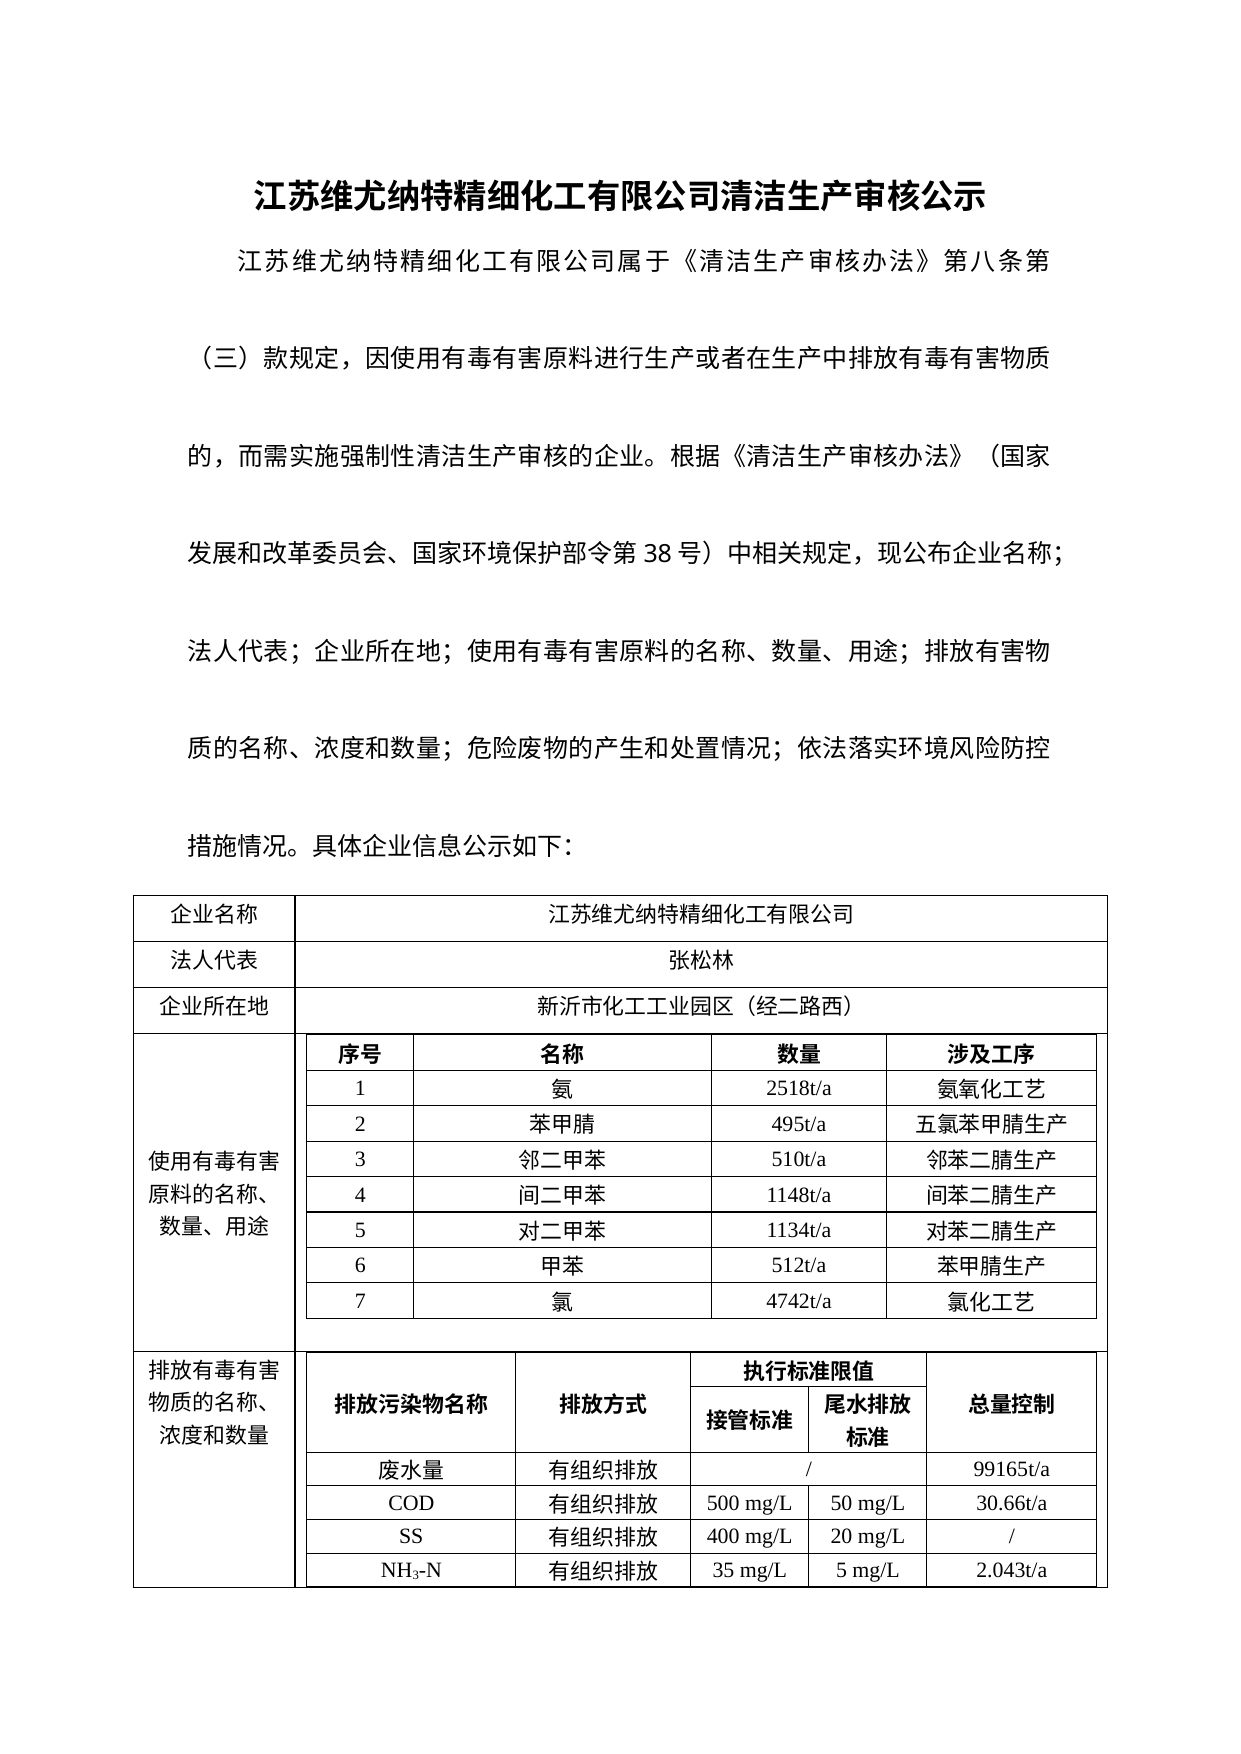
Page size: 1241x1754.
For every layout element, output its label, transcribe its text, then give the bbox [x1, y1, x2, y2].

table_cell [307, 1353, 515, 1452]
table_cell 法人代表 [134, 942, 294, 987]
table_cell [307, 1520, 515, 1553]
table_cell [307, 1554, 515, 1586]
table_cell [809, 1520, 926, 1553]
table_cell 张松林 [296, 942, 1107, 987]
table_cell [691, 1520, 808, 1553]
table_cell 新沂市化工工业园区（经二路西） [296, 988, 1107, 1033]
table_cell [307, 1486, 515, 1519]
table_cell [927, 1453, 1096, 1485]
table_cell [809, 1387, 926, 1452]
table_cell [691, 1554, 808, 1586]
table_cell 排放有毒有害物质的名称、浓度和数量 [134, 1352, 294, 1587]
table_cell [927, 1353, 1096, 1452]
table_cell [1097, 1352, 1107, 1587]
table_cell [516, 1486, 690, 1519]
table_cell [927, 1554, 1096, 1586]
text 江苏维尤纳特精细化工有限公司属于《清洁生产审核办法》第八条第（三）款规定，因使用有毒有害原料进行生产或者在生产中排放有毒有害物质的，而需实施强制性清洁生产审核的企业。根据《清洁生产审核办法》（国家发展和改革委员会、国家环境保护部令第38号）中相关规定，现公布企业名称；法人代表；企业所在地；使用有毒有害原料的名称、数量、用途；排放有害物质的名称、浓度和数量；危险废物的产生和处置情况；依法落实环境风险防控措施情况。具体企业信息公示如下： [187, 227, 1053, 877]
table_cell [691, 1387, 808, 1452]
table_cell [809, 1554, 926, 1586]
text 江苏维尤纳特精细化工有限公司清洁生产审核公示 [187, 162, 1053, 227]
table_cell [296, 1034, 1107, 1351]
table_cell [691, 1486, 808, 1519]
table_cell [516, 1554, 690, 1586]
table_cell [307, 1453, 515, 1485]
table_cell 使用有毒有害原料的名称、数量、用途 [134, 1034, 294, 1351]
table_cell [927, 1520, 1096, 1553]
table_cell [296, 1352, 306, 1587]
table_cell [809, 1486, 926, 1519]
table_cell 企业所在地 [134, 988, 294, 1033]
table_cell [516, 1453, 690, 1485]
table_header 企业名称 [134, 896, 294, 941]
table_cell [927, 1486, 1096, 1519]
table_cell [516, 1520, 690, 1553]
table_cell [691, 1353, 926, 1386]
table_cell [691, 1453, 926, 1485]
table_header 江苏维尤纳特精细化工有限公司 [296, 896, 1107, 941]
table_cell [516, 1353, 690, 1452]
